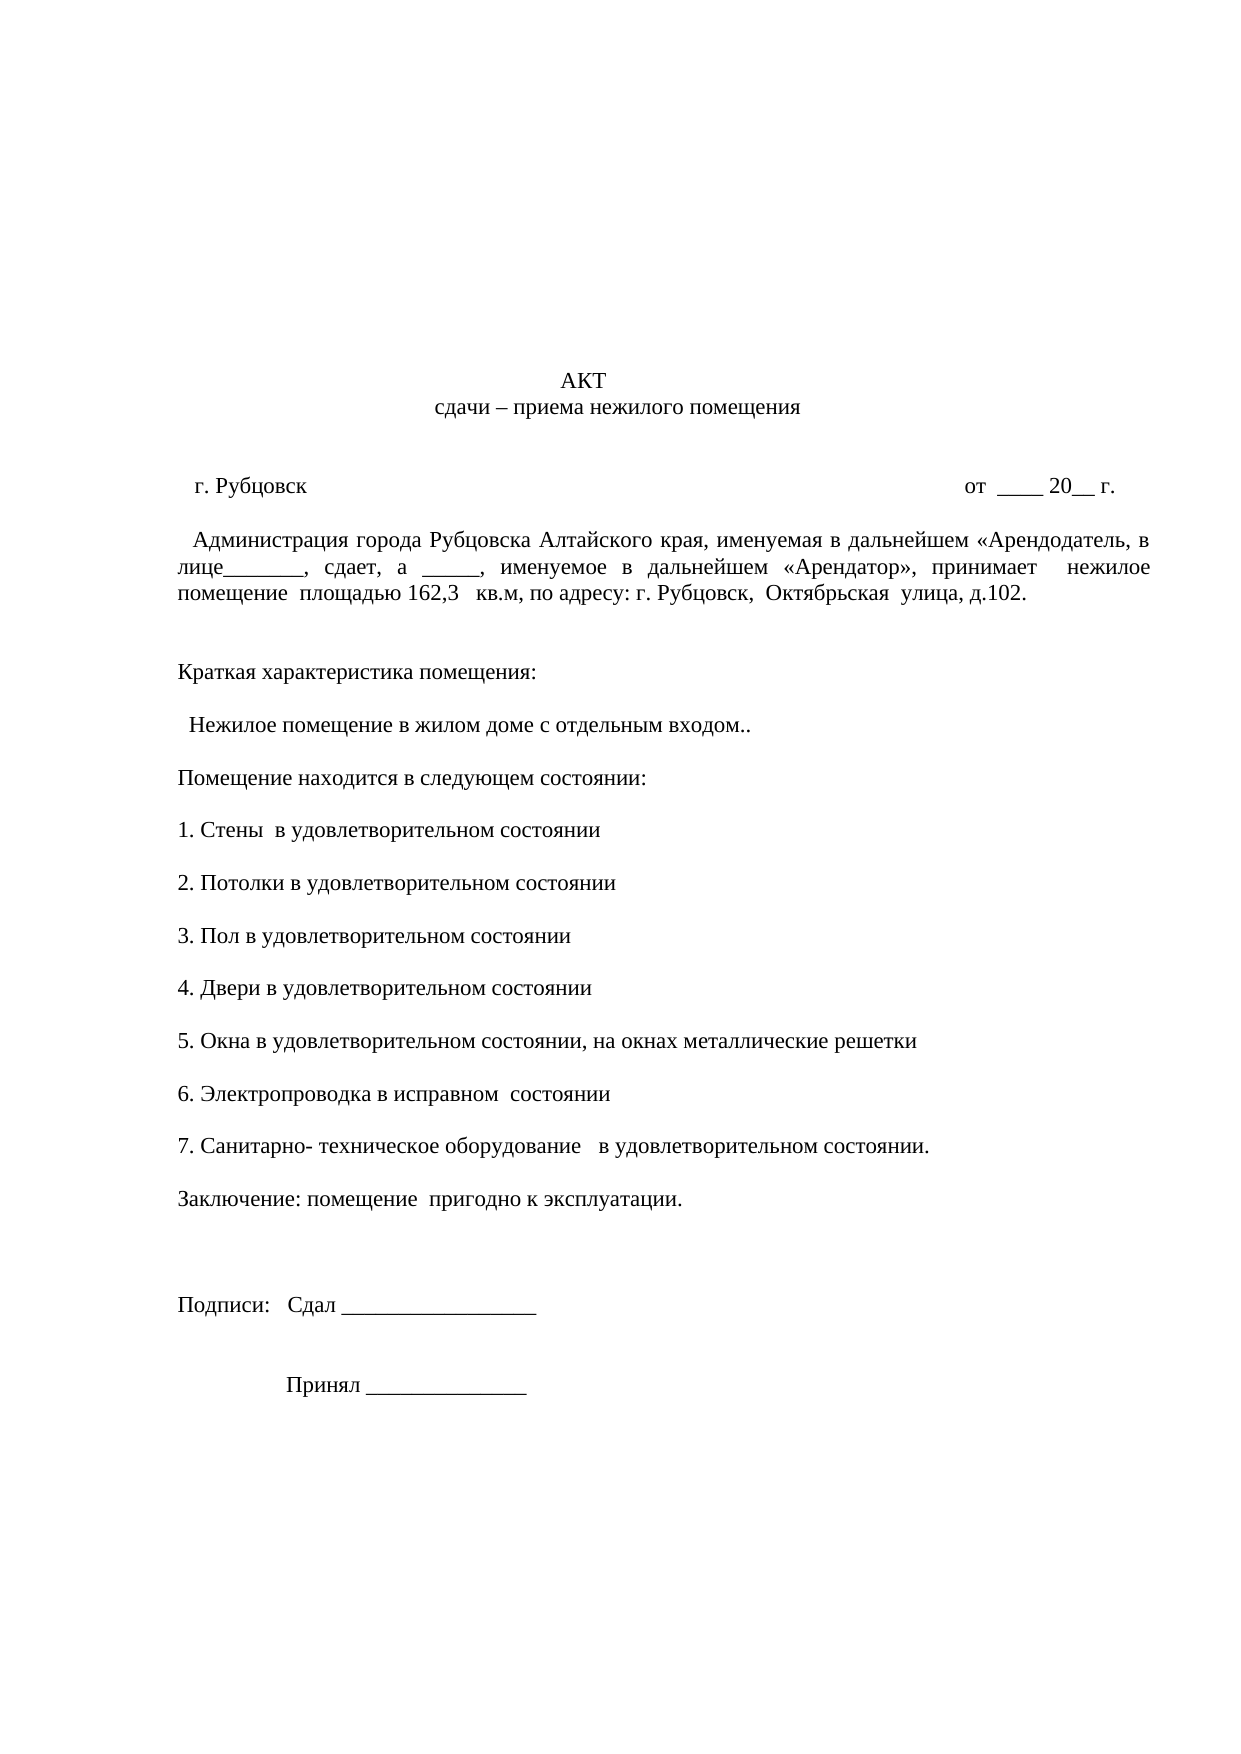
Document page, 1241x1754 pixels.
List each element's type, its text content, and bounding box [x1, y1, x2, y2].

text 5. Окна в удовлетворительном состоянии, на окнах металлические решетки [177, 1027, 1152, 1053]
text Заключение: помещение пригодно к эксплуатации. [177, 1185, 1152, 1212]
text АКТ [177, 367, 1152, 393]
text 3. Пол в удовлетворительном состоянии [177, 922, 1152, 948]
text сдачи – приема нежилого помещения [177, 393, 1152, 419]
text 2. Потолки в удовлетворительном состоянии [177, 869, 1152, 895]
text г. Рубцовск от ____ 20__ г. [177, 472, 1152, 498]
text Помещение находится в следующем состоянии: [177, 764, 1152, 790]
text 4. Двери в удовлетворительном состоянии [177, 974, 1152, 1001]
text 6. Электропроводка в исправном состоянии [177, 1080, 1152, 1106]
text Нежилое помещение в жилом доме с отдельным входом.. [177, 711, 1152, 737]
text Принял ______________ [177, 1371, 1152, 1398]
text 7. Санитарно- техническое оборудование в удовлетворительном состоянии. [177, 1133, 1152, 1159]
text 1. Стены в удовлетворительном состоянии [177, 816, 1152, 843]
text Администрация города Рубцовска Алтайского края, именуемая в дальнейшем «Арендодатель, в лице_______, сдает, а _____, именуемое в дальнейшем «Арендатор», принимает нежилое помещение площадью 162,3 кв.м, по адресу: г. Рубцовск, Октябрьская улица, д.102. [177, 526, 1152, 606]
text Подписи: Сдал _________________ [177, 1291, 1152, 1317]
text Краткая характеристика помещения: [177, 658, 1152, 684]
